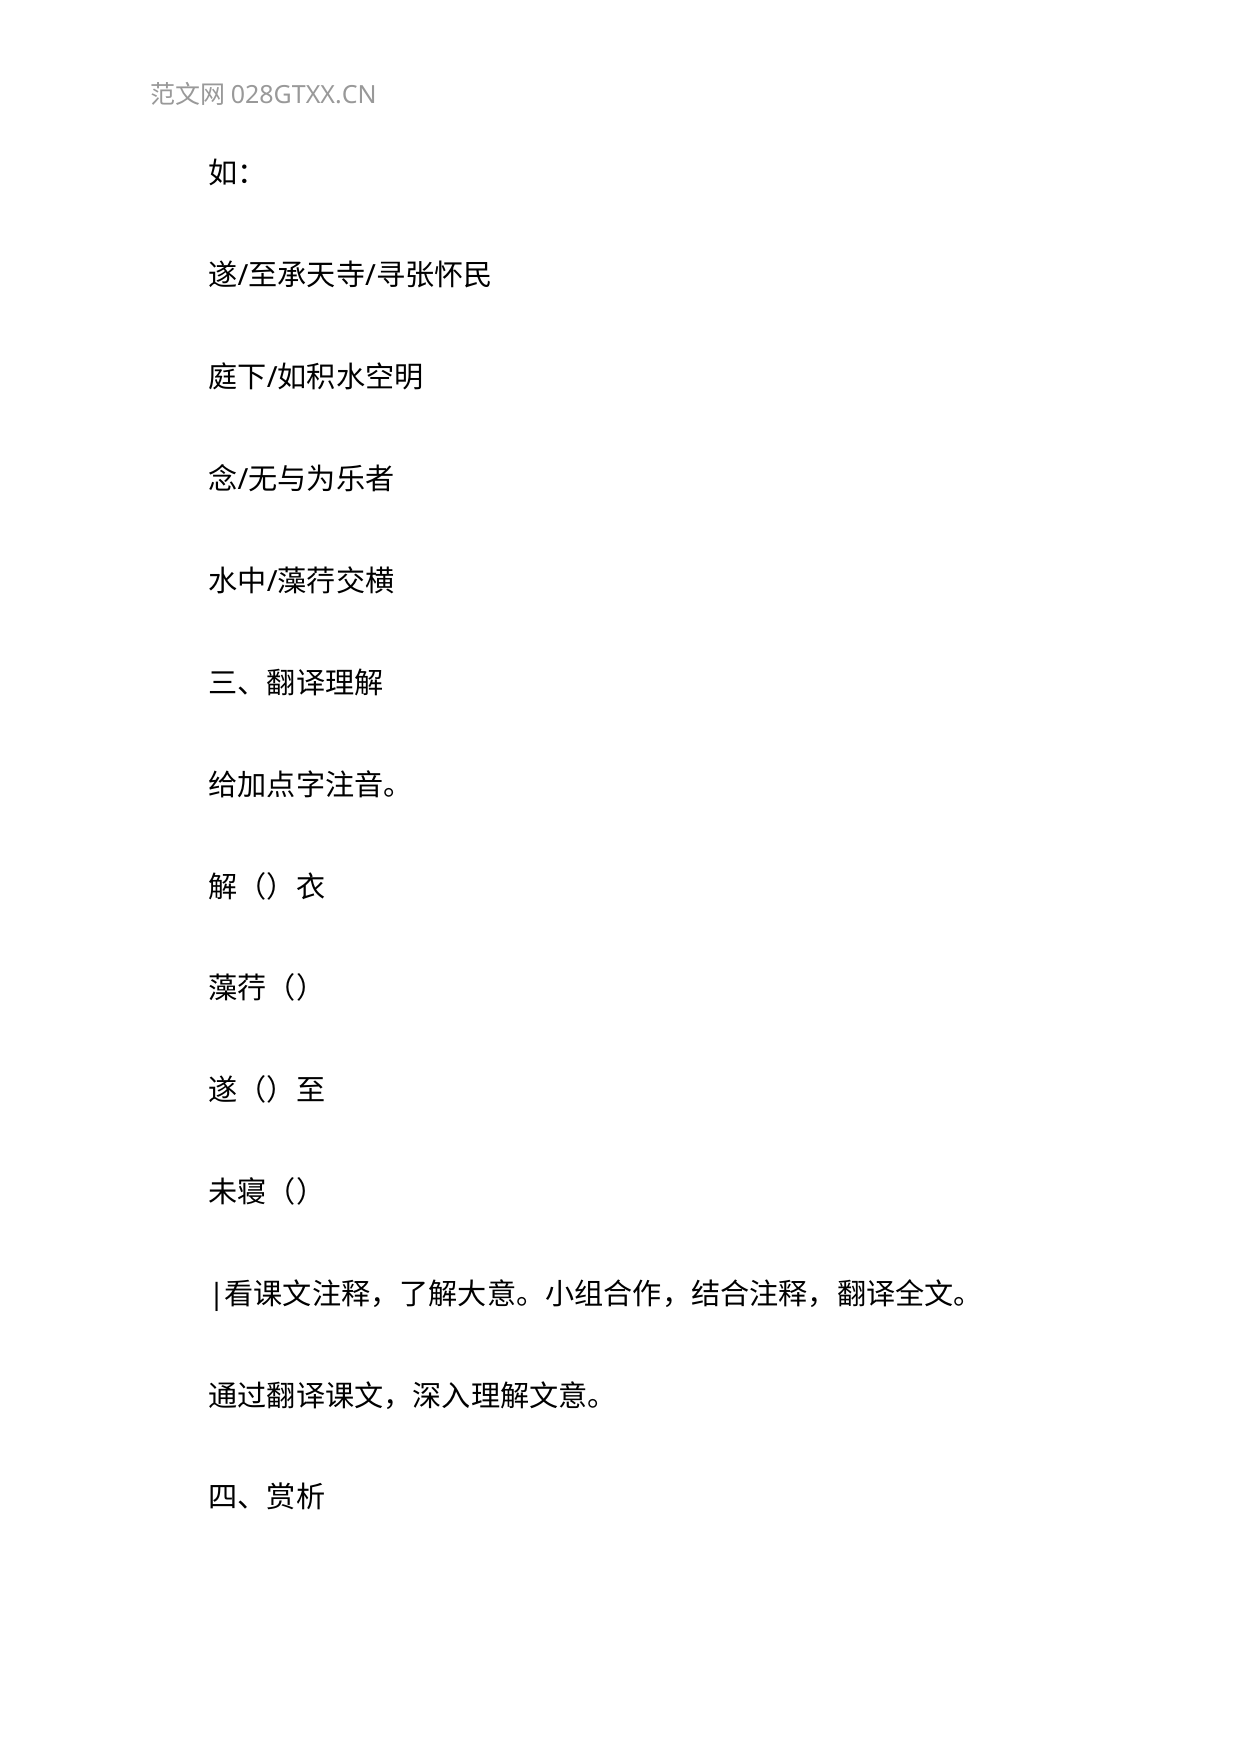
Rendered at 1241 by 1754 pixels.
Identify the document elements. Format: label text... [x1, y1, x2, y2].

text 三、翻译理解 [150, 660, 1090, 702]
text 水中/藻荇交横 [150, 558, 1090, 600]
text 庭下/如积水空明 [150, 354, 1090, 396]
text 遂（）至 [150, 1067, 1090, 1109]
text 给加点字注音。 [150, 761, 1090, 804]
text 藻荇（） [150, 965, 1090, 1007]
text 通过翻译课文，深入理解文意。 [150, 1372, 1090, 1414]
text 如： [150, 150, 1090, 192]
text 遂/至承天寺/寻张怀民 [150, 252, 1090, 294]
text 念/无与为乐者 [150, 456, 1090, 498]
text 四、赏析 [150, 1474, 1090, 1516]
text 解（）衣 [150, 863, 1090, 906]
text |看课文注释，了解大意。小组合作，结合注释，翻译全文。 [150, 1270, 1090, 1313]
text 未寝（） [150, 1168, 1090, 1211]
